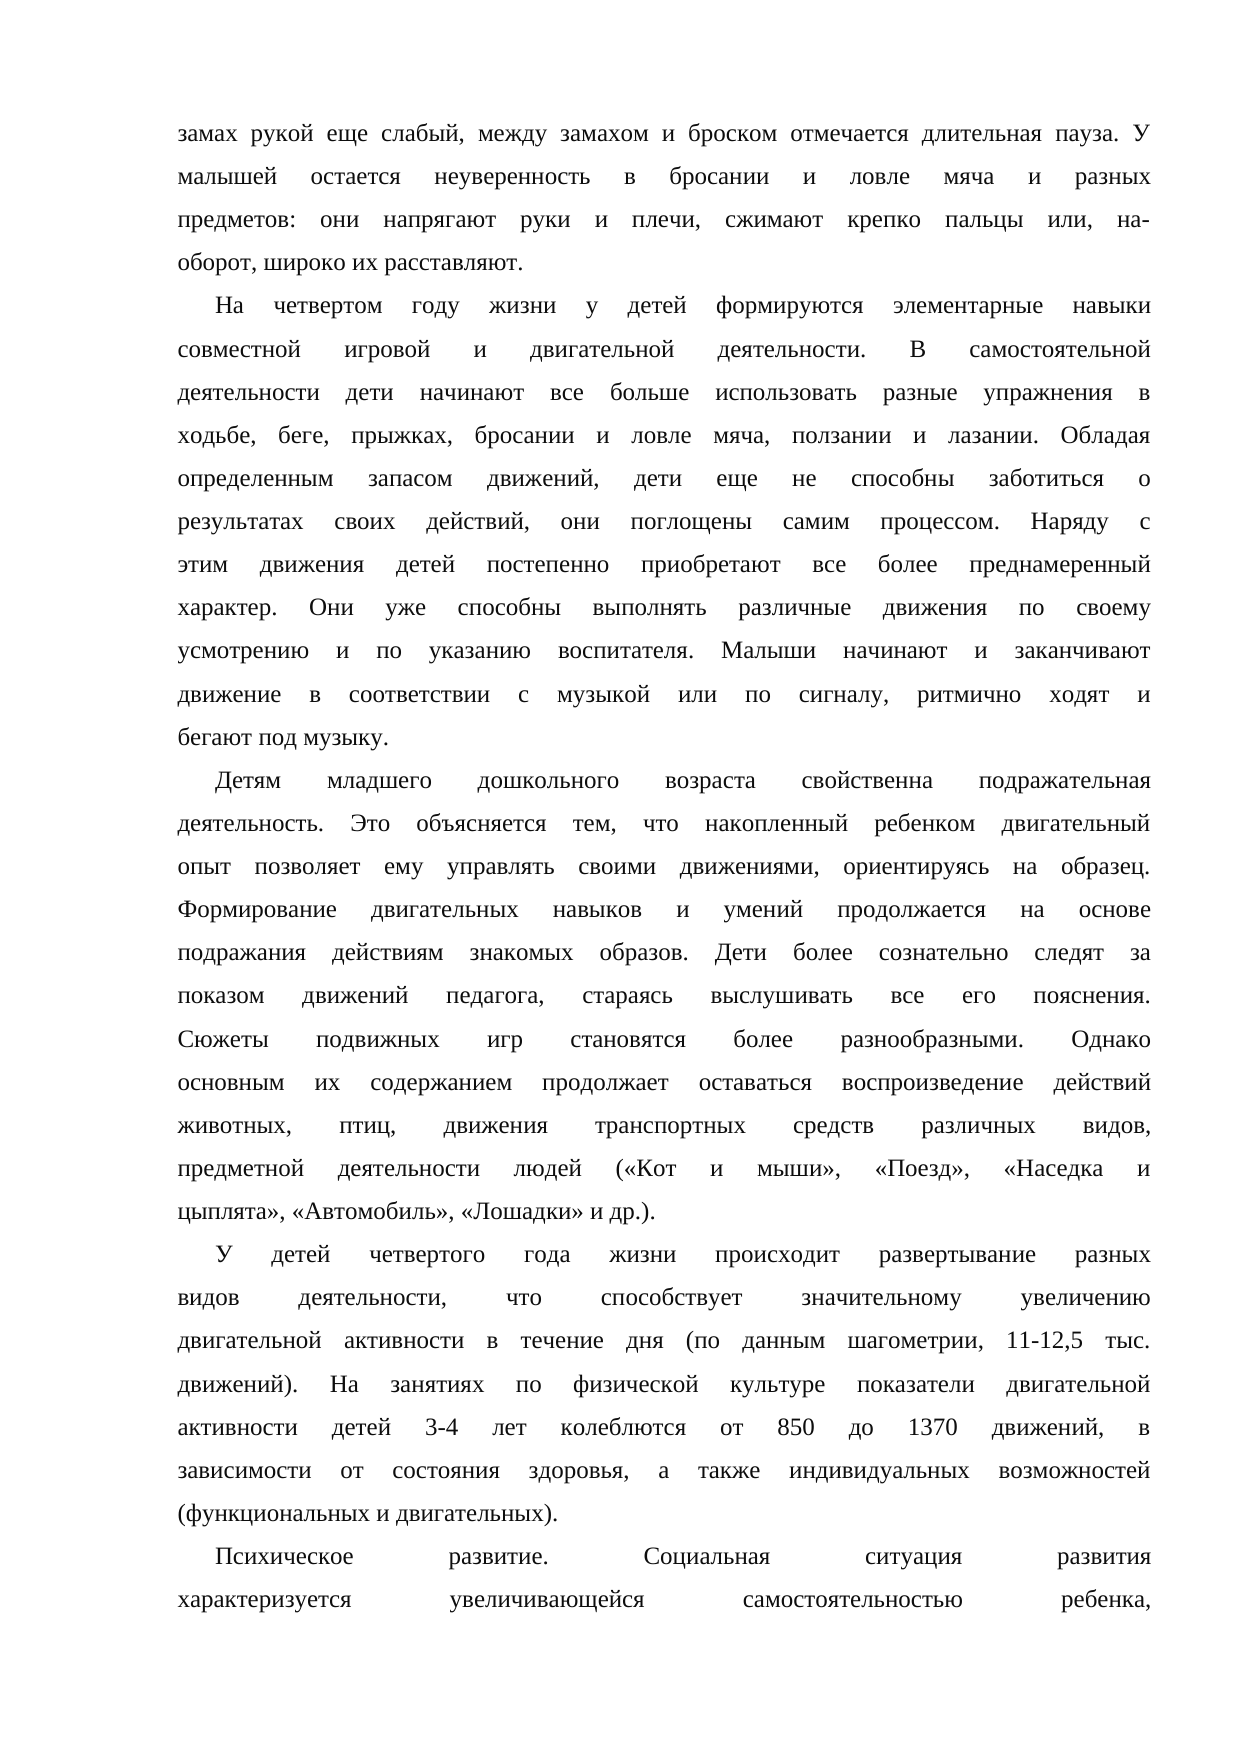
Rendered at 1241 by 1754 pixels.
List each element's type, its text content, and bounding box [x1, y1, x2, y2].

text Детям младшего дошкольного возраста свойственна подражательная деятельность. Это объясняется тем, что накопленный ребенком двигательный опыт позволяет ему управлять своими движениями, ориентируясь на образец. Формирование двигательных навыков и умений продолжается на основе подражания действиям знакомых образов. Дети более сознательно следят за показом движений педагога, стараясь выслушивать все его пояснения. Сюжеты подвижных игр становятся более разнообразными. Однако основным их содержанием продолжает оставаться воспроизведение действий животных, птиц, движения транспортных средств различных видов, предметной деятельности людей («Кот и мыши», «Поезд», «Наседка и цыплята», «Автомобиль», «Лошадки» и др.). [177, 765, 1152, 1225]
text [177, 1541, 1152, 1613]
text На четвертом году жизни у детей формируются элементарные навыки совместной игровой и двигательной деятельности. В самостоятельной деятельности дети начинают все больше использовать разные упражнения в ходьбе, беге, прыжках, бросании и ловле мяча, ползании и лазании. Обладая определенным запасом движений, дети еще не способны заботиться о результатах своих действий, они поглощены самим процессом. Наряду с этим движения детей постепенно приобретают все более преднамеренный характер. Они уже способны выполнять различные движения по своему усмотрению и по указанию воспитателя. Малыши начинают и заканчивают движение в соответствии с музыкой или по сигналу, ритмично ходят и бегают под музыку. [177, 291, 1152, 751]
text У детей четвертого года жизни происходит развертывание разных видов деятельности, что способствует значительному увеличению двигательной активности в течение дня (по данным шагометрии, 11-12,5 тыс. движений). На занятиях по физической культуре показатели двигательной активности детей 3-4 лет колеблются от 850 до 1370 движений, в зависимости от состояния здоровья, а также индивидуальных возможностей (функциональных и двигательных). [177, 1239, 1152, 1527]
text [177, 118, 1152, 276]
